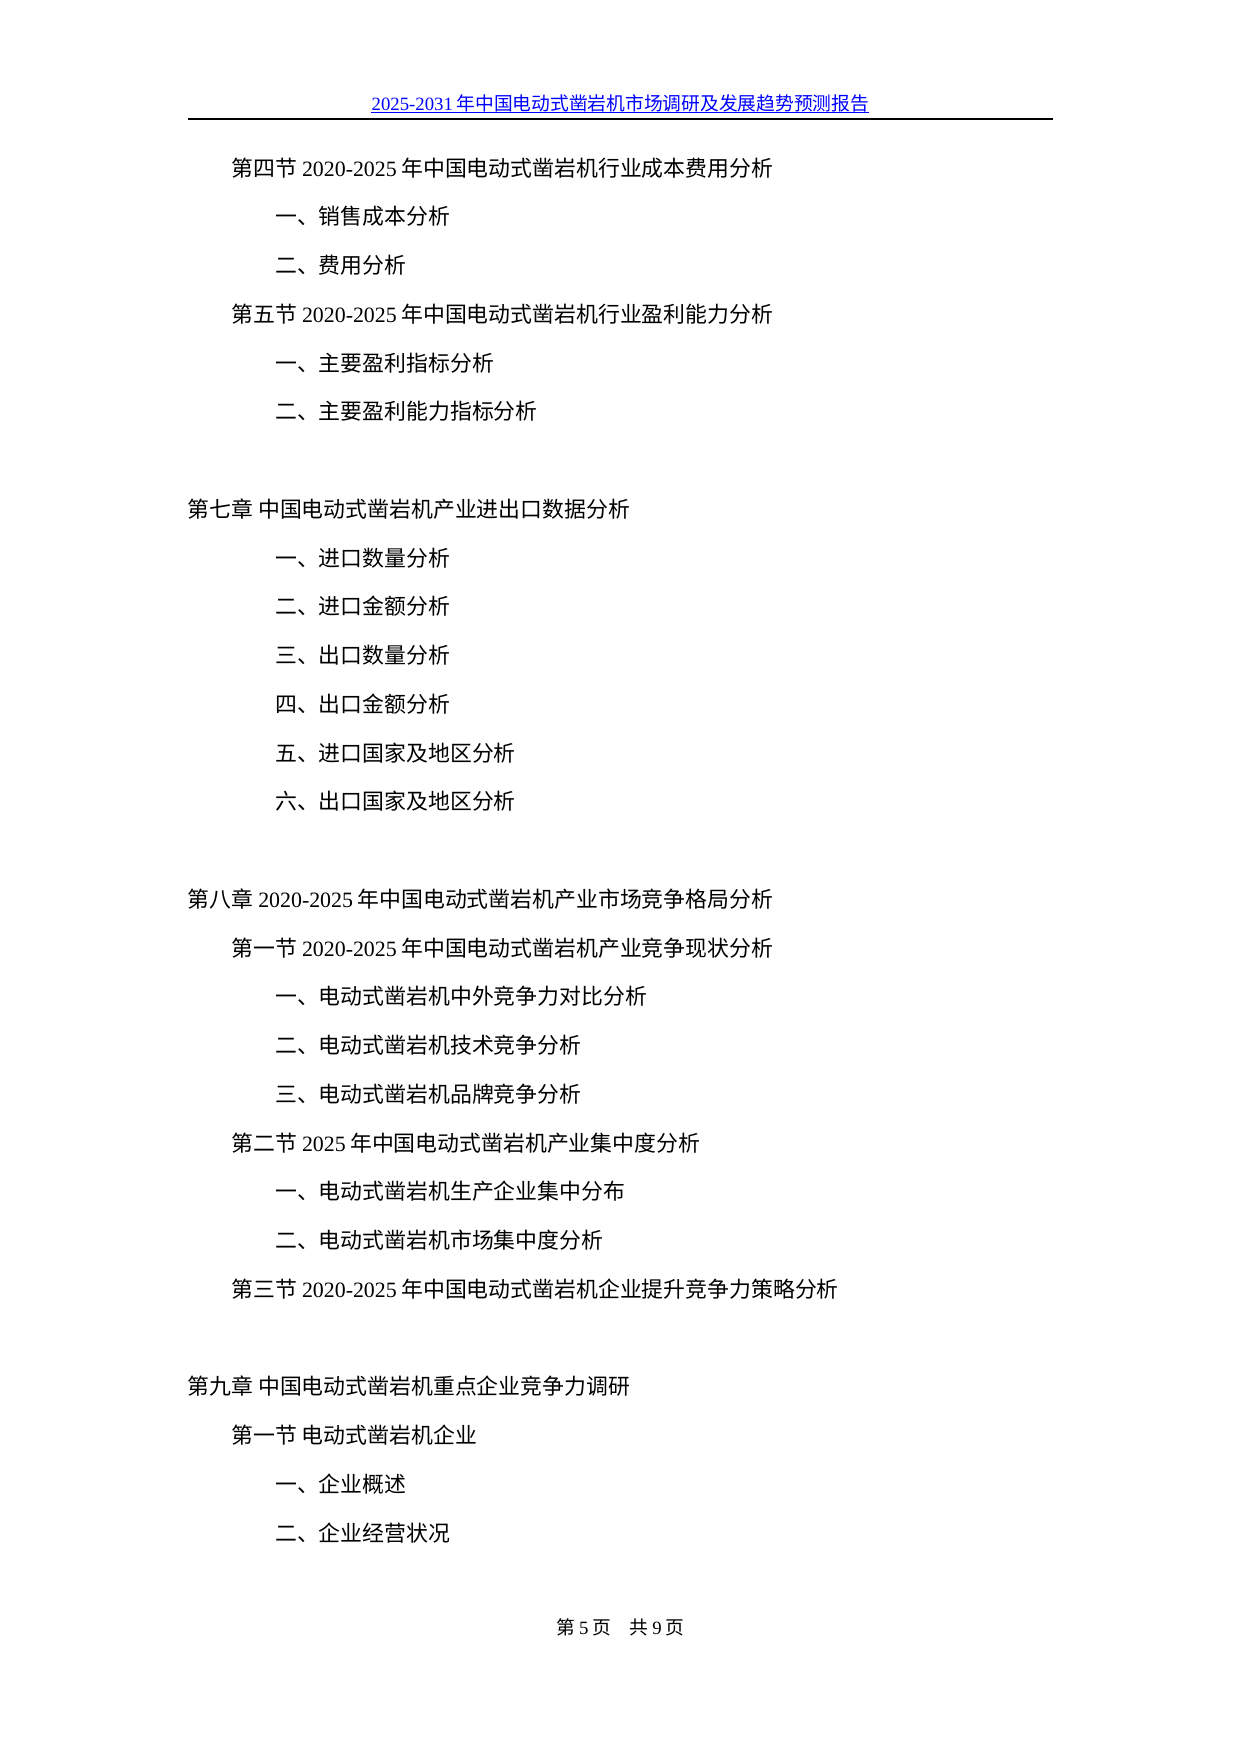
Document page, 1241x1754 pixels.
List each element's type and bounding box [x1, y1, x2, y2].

text [187, 150, 1053, 1548]
